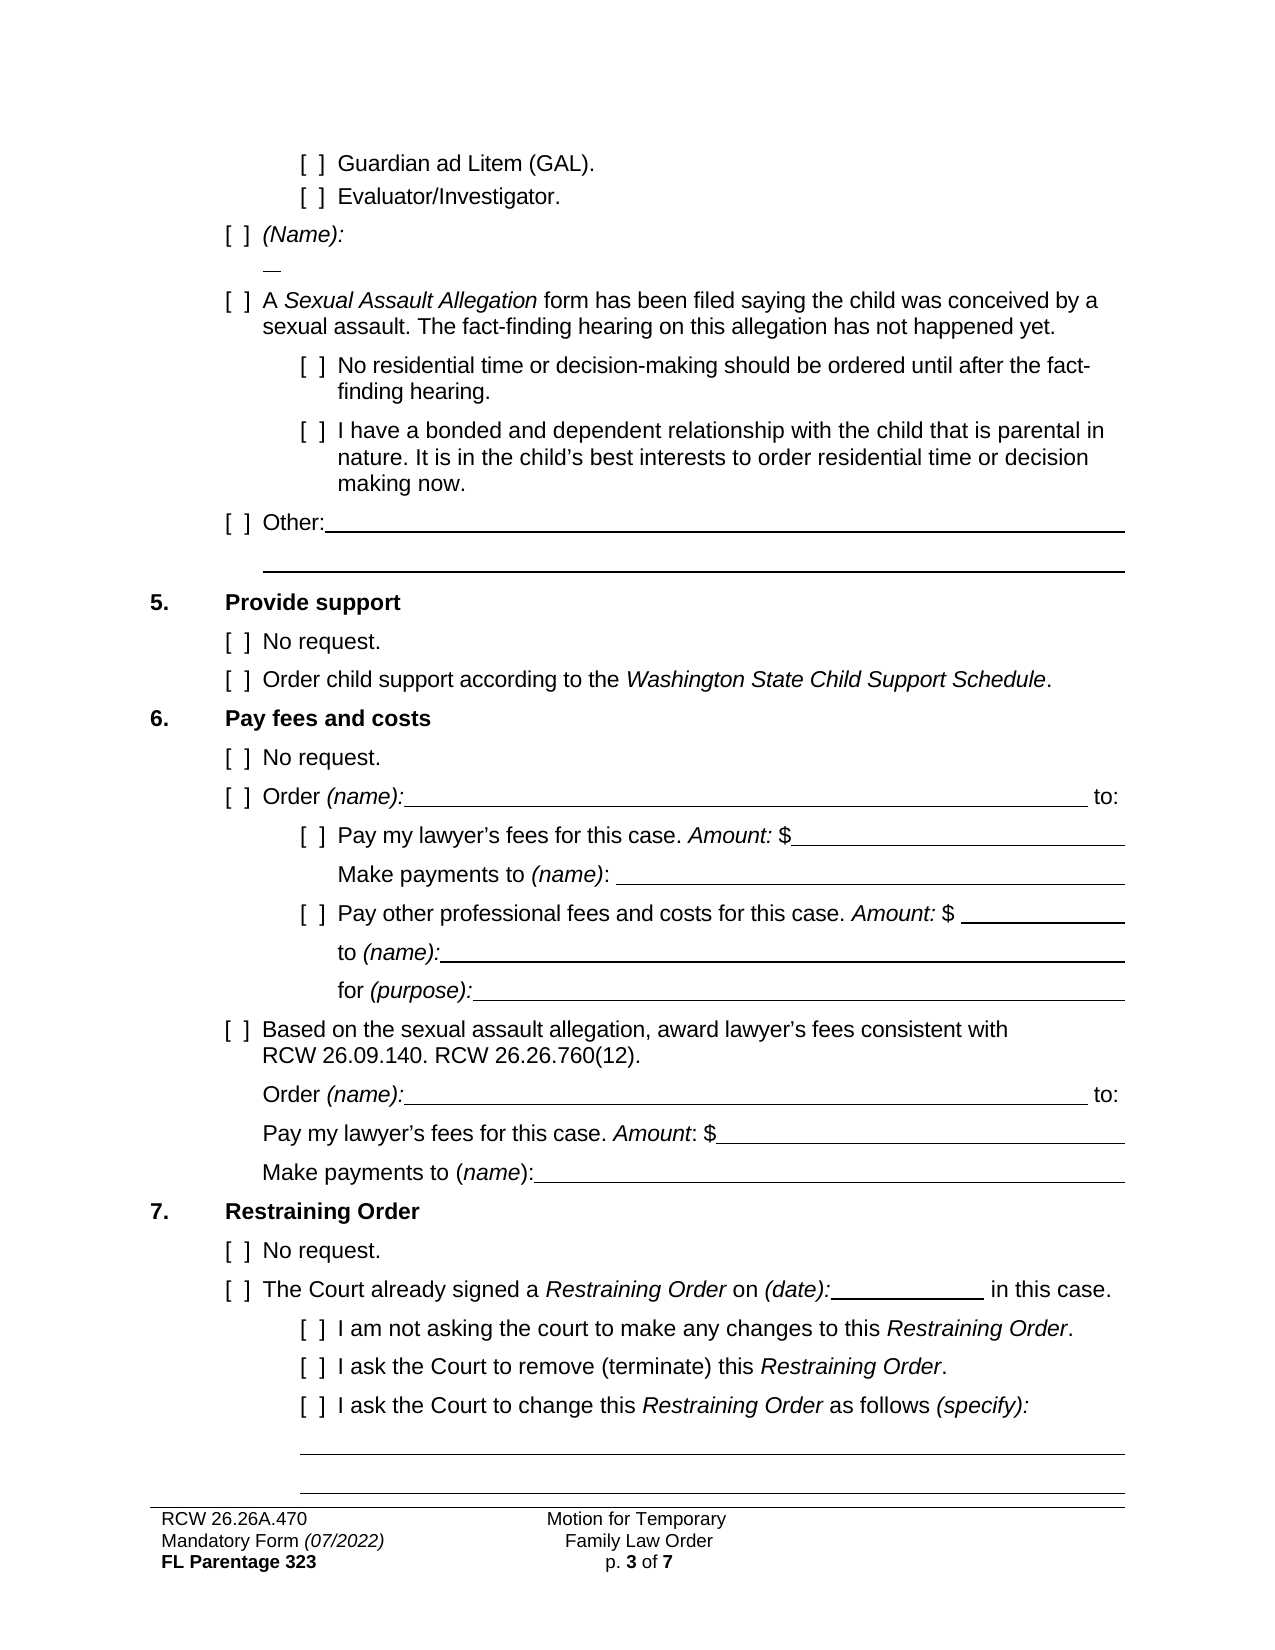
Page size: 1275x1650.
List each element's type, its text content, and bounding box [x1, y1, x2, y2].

text [ ] Order (name): to: [225, 783, 1125, 809]
text to (name): [337, 938, 1125, 965]
text [ ] I ask the Court to change this Restraining Order as follows (specify): [300, 1392, 1125, 1418]
text [ ] A Sexual Assault Allegation form has been filed saying the child was conceived by a sexual assault. The fact-finding hearing on this allegation has not happened yet. [225, 287, 1125, 339]
subtitle 5. Provide support [150, 589, 1125, 615]
text Pay my lawyer’s fees for this case. Amount: $ [262, 1120, 1125, 1147]
text [ ] Order child support according to the Washington State Child Support Schedule. [225, 666, 1125, 693]
text [ ] I have a bonded and dependent relationship with the child that is parental in nature. It is in the child’s best interests to order residential time or decision making now. [300, 417, 1125, 496]
text Make payments to (name): [262, 1159, 1125, 1185]
text [ ] No request. [225, 628, 1125, 654]
text [ ] I am not asking the court to make any changes to this Restraining Order. [300, 1314, 1125, 1341]
text [ ] Other: [225, 509, 1125, 535]
subtitle 7. Restraining Order [150, 1198, 1125, 1224]
text [ ] Based on the sexual assault allegation, award lawyer’s fees consistent with RCW 26.09.140. RCW 26.26.760(12). [224, 1016, 1125, 1069]
subtitle 6. Pay fees and costs [150, 705, 1125, 732]
text Order (name): to: [262, 1081, 1125, 1108]
text Make payments to (name): [337, 861, 1125, 887]
text [ ] No request. [225, 1237, 1125, 1263]
text [ ] Guardian ad Litem (GAL). [300, 150, 1125, 176]
text [ ] No residential time or decision-making should be ordered until after the fact-finding hearing. [300, 352, 1125, 404]
text [ ] (Name): [225, 221, 1125, 274]
text [ ] Evaluator/Investigator. [300, 183, 1125, 209]
text [ ] I ask the Court to remove (terminate) this Restraining Order. [300, 1353, 1125, 1380]
text [ ] Pay my lawyer’s fees for this case. Amount: $ [300, 822, 1125, 848]
text [ ] Pay other professional fees and costs for this case. Amount: $ [300, 899, 1125, 926]
text [ ] The Court already signed a Restraining Order on (date): in this case. [225, 1276, 1125, 1302]
text [ ] No request. [225, 744, 1125, 771]
text for (purpose): [337, 977, 1125, 1004]
